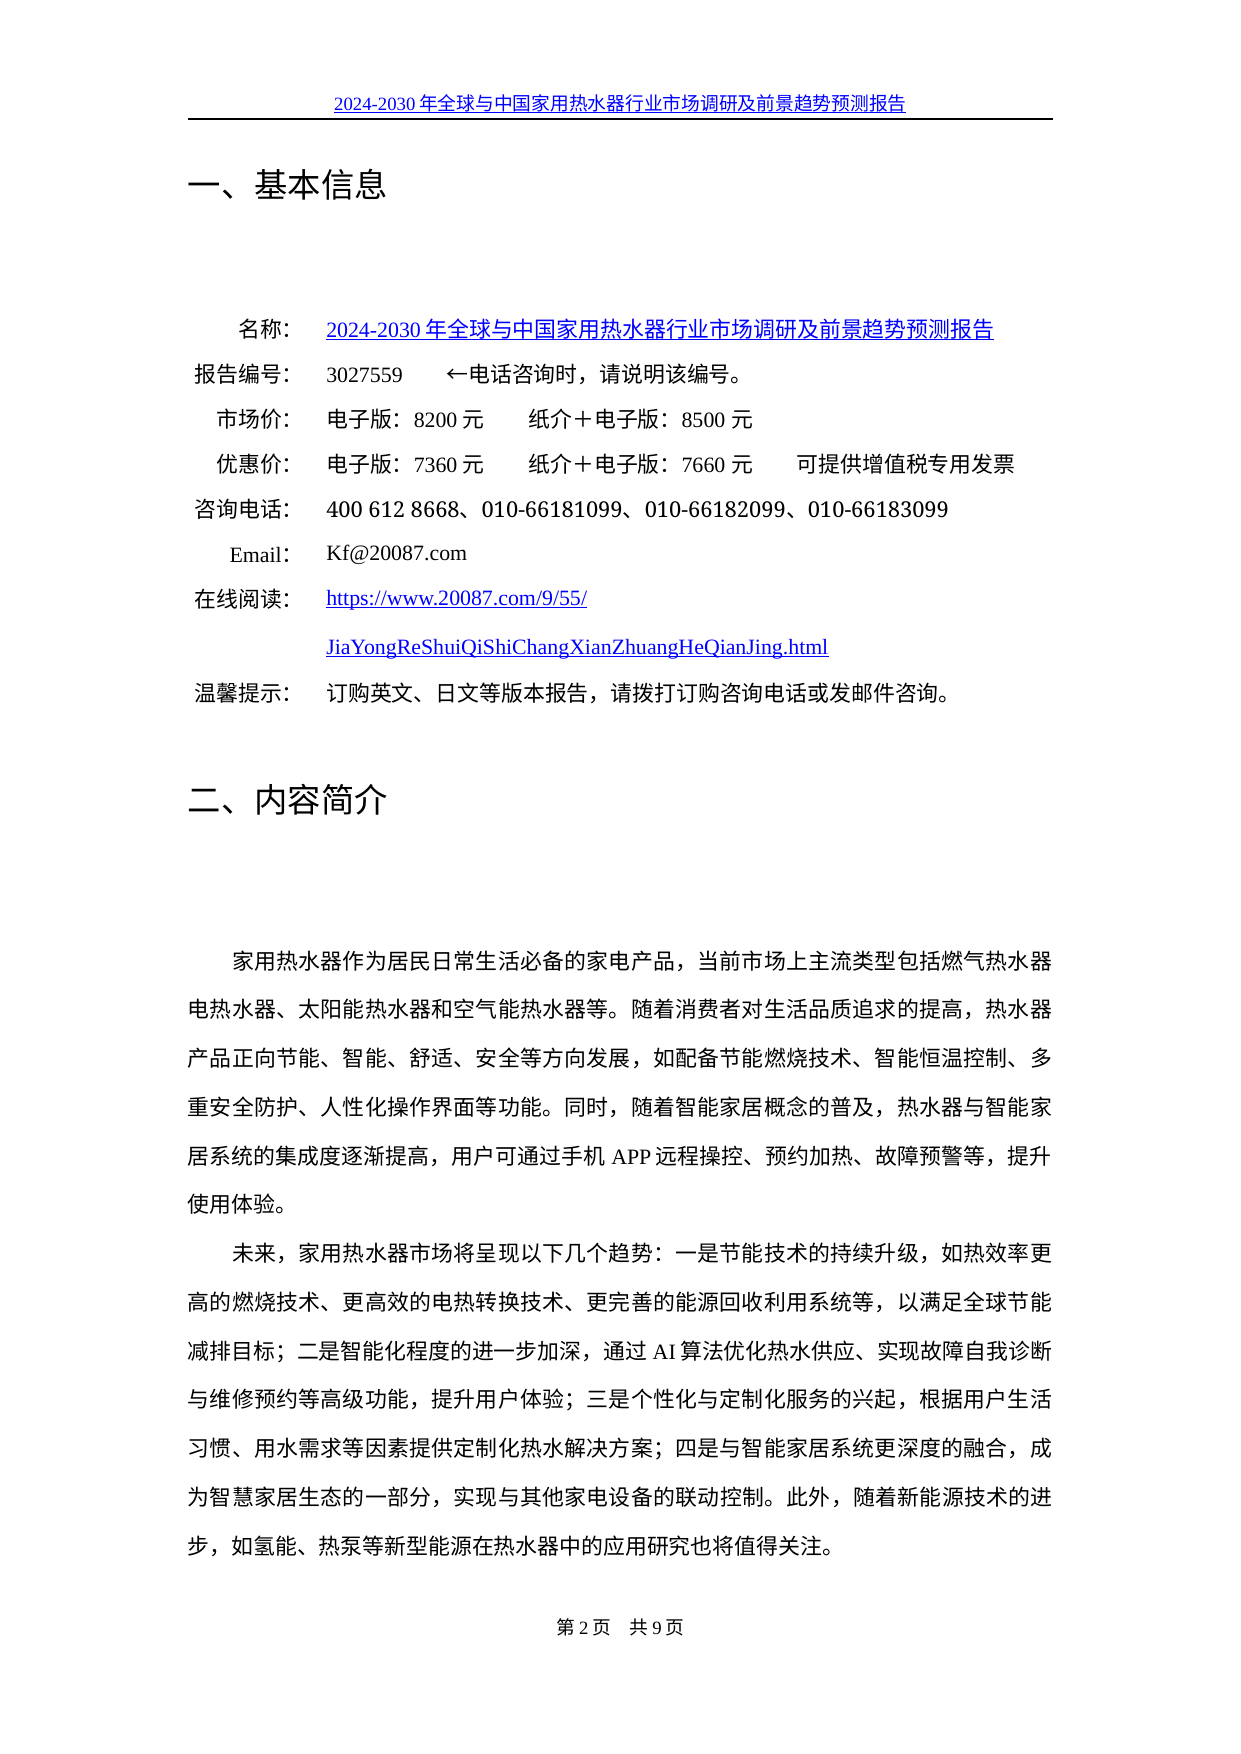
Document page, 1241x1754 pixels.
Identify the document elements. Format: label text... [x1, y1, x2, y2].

table_cell 优惠价： [167, 447, 315, 492]
table_cell 报告编号： [167, 357, 315, 402]
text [187, 943, 1053, 1561]
table_cell 在线阅读： [167, 582, 315, 675]
table_cell 3027559 ←电话咨询时，请说明该编号。 [315, 357, 1073, 402]
table_cell 温馨提示： [167, 675, 315, 720]
title 一、基本信息 [187, 150, 1053, 215]
table_cell 市场价： [167, 402, 315, 447]
table_cell Email： [167, 537, 315, 582]
table_cell 电子版：8200 元 纸介＋电子版：8500 元 [315, 402, 1073, 447]
table_cell Kf@20087.com [315, 537, 1073, 582]
table_header 名称： [167, 312, 315, 357]
table_cell 咨询电话： [167, 492, 315, 537]
table_cell [315, 582, 1073, 675]
table_cell 订购英文、日文等版本报告，请拨打订购咨询电话或发邮件咨询。 [315, 675, 1073, 720]
table_cell 400 612 8668、010-66181099、010-66182099、010-66183099 [315, 492, 1073, 537]
title 二、内容简介 [187, 766, 1053, 831]
table_cell 电子版：7360 元 纸介＋电子版：7660 元 可提供增值税专用发票 [315, 447, 1073, 492]
table_header 2024-2030年全球与中国家用热水器行业市场调研及前景趋势预测报告 [315, 312, 1073, 357]
